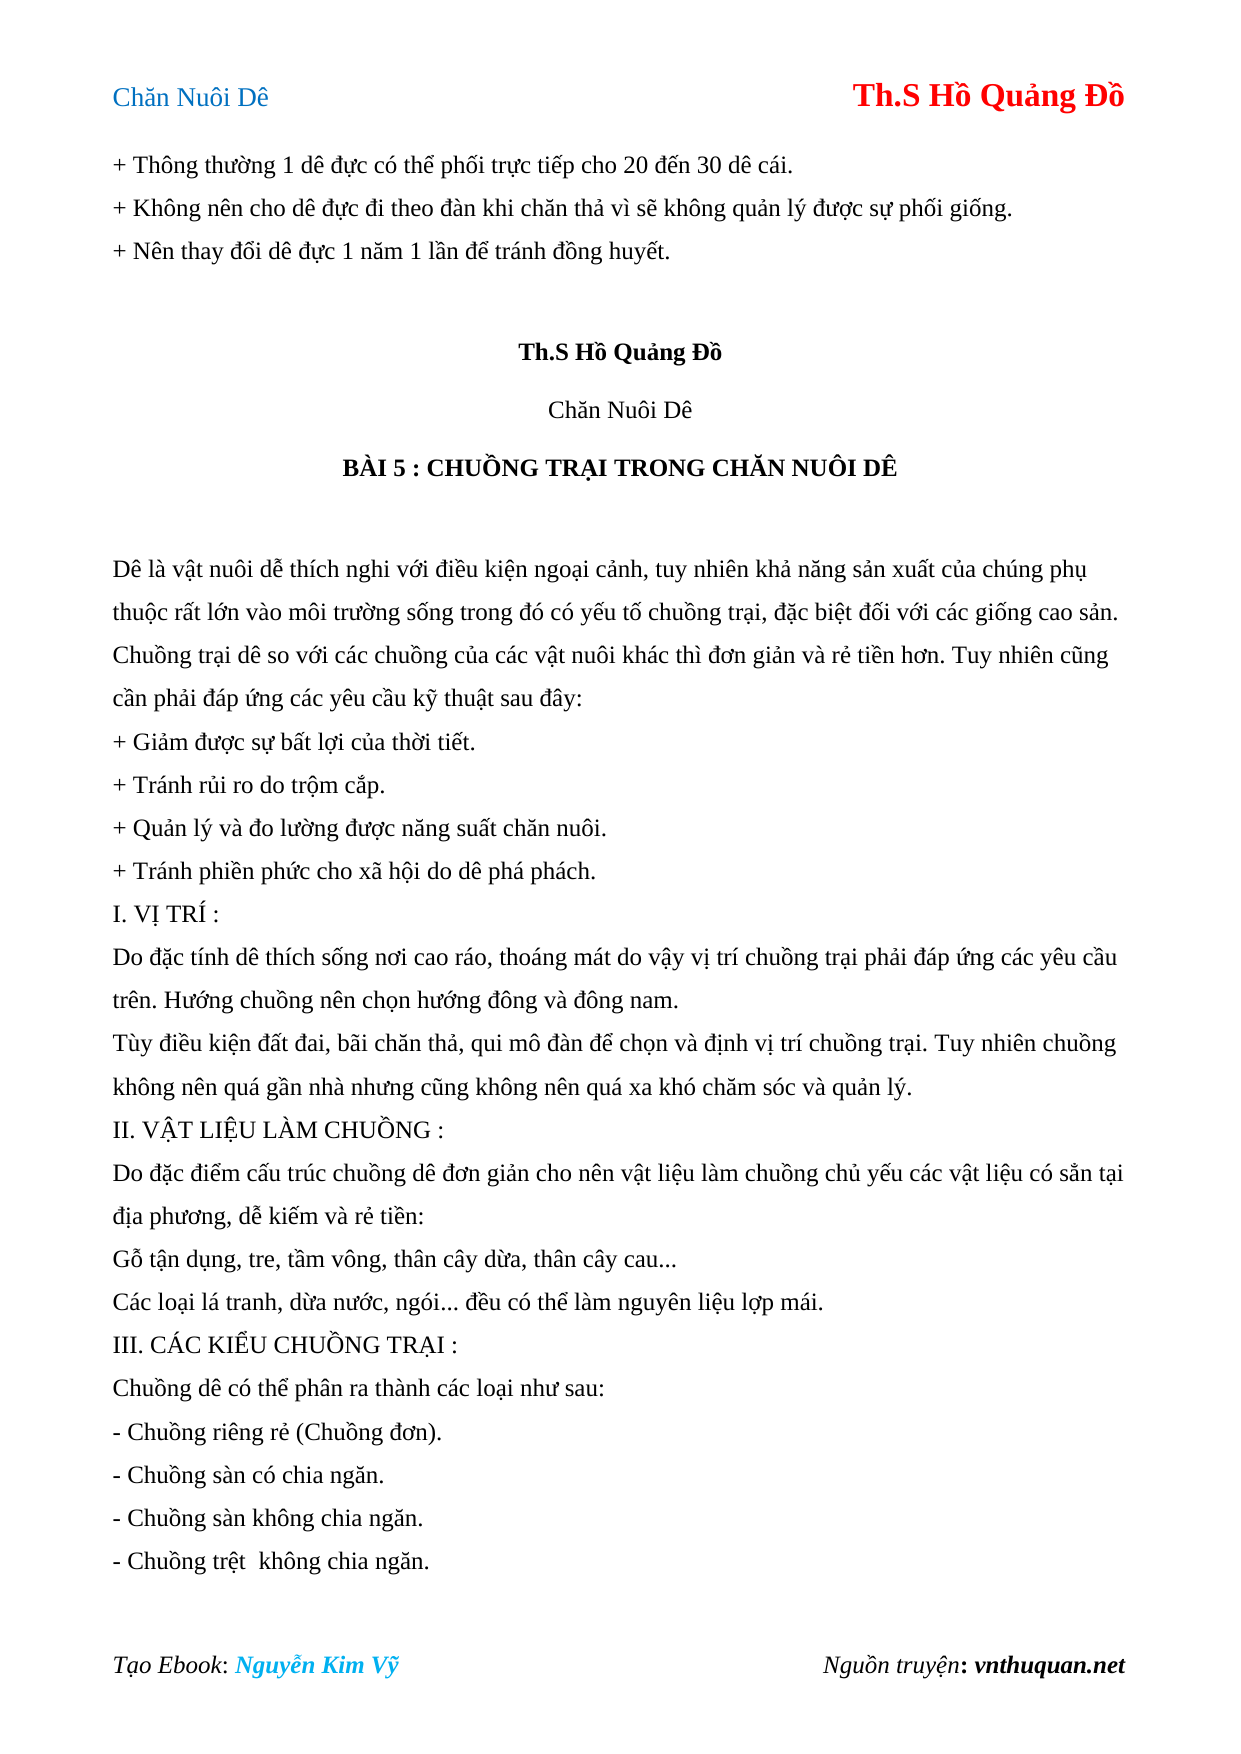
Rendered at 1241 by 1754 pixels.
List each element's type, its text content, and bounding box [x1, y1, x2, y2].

text Th.S Hồ Quảng Ðồ [112, 337, 1128, 366]
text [112, 511, 1128, 1575]
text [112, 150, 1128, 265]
text BÀI 5 : CHUỒNG TRẠI TRONG CHĂN NUÔI DÊ [112, 453, 1128, 482]
text Chăn Nuôi Dê [112, 395, 1128, 424]
